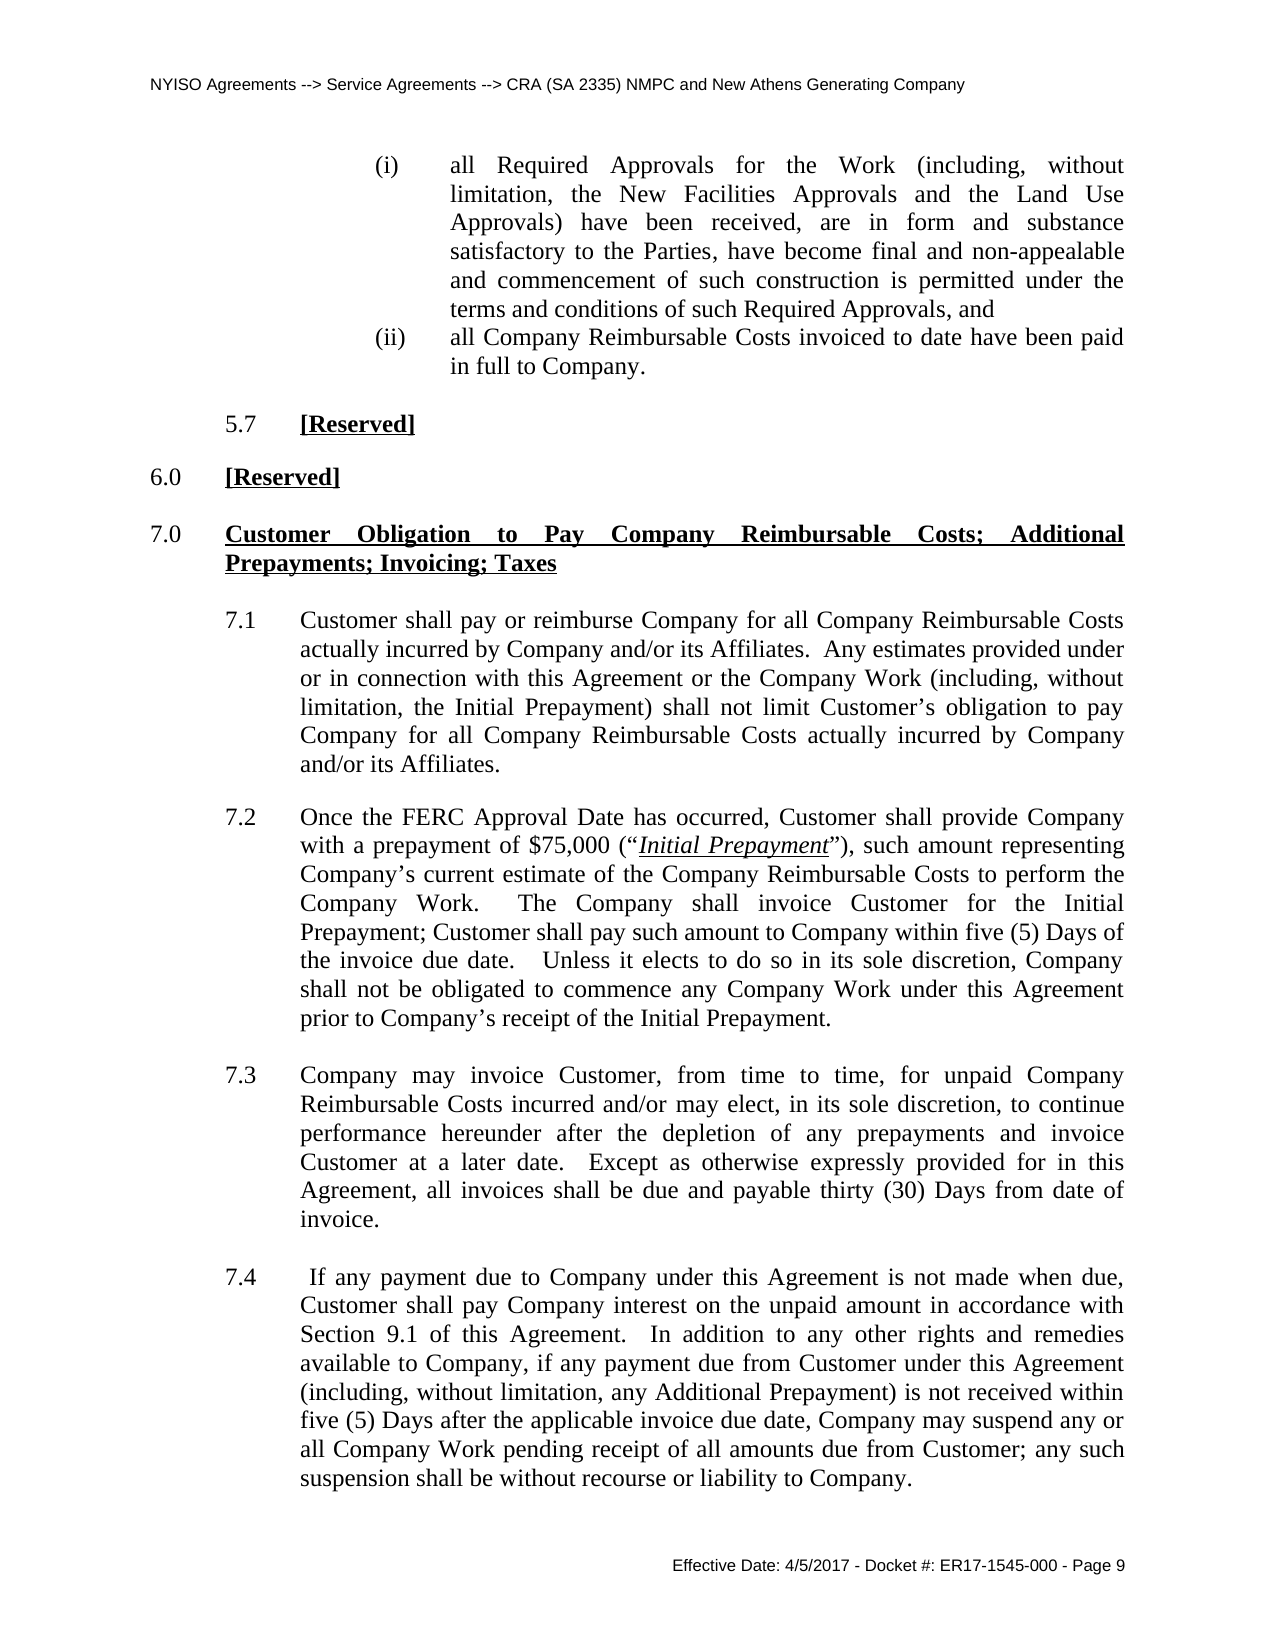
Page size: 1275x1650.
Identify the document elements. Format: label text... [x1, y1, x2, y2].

text (i) all Required Approvals for the Work (including, without limitation, the New Facilities Approvals and the Land Use Approvals) have been received, are in form and substance satisfactory to the Parties, have become final and non-appealable and commencement of such construction is permitted under the terms and conditions of such Required Approvals, and [375, 150, 1125, 322]
text 7.0 Customer Obligation to Pay Company Reimbursable Costs; Additional Prepayments; Invoicing; Taxes [150, 519, 1125, 577]
text 7.2 Once the FERC Approval Date has occurred, Customer shall provide Company with a prepayment of $75,000 (“Initial Prepayment”), such amount representing Company’s current estimate of the Company Reimbursable Costs to perform the Company Work. The Company shall invoice Customer for the Initial Prepayment; Customer shall pay such amount to Company within five (5) Days of the invoice due date. Unless it elects to do so in its sole discretion, Company shall not be obligated to commence any Company Work under this Agreement prior to Company’s receipt of the Initial Prepayment. [225, 802, 1125, 1032]
text 7.3 Company may invoice Customer, from time to time, for unpaid Company Reimbursable Costs incurred and/or may elect, in its sole discretion, to continue performance hereunder after the depletion of any prepayments and invoice Customer at a later date. Except as otherwise expressly provided for in this Agreement, all invoices shall be due and payable thirty (30) Days from date of invoice. [225, 1061, 1125, 1233]
text 7.1 Customer shall pay or reimburse Company for all Company Reimbursable Costs actually incurred by Company and/or its Affiliates. Any estimates provided under or in connection with this Agreement or the Company Work (including, without limitation, the Initial Prepayment) shall not limit Customer’s obligation to pay Company for all Company Reimbursable Costs actually incurred by Company and/or its Affiliates. [225, 605, 1125, 778]
text (ii) all Company Reimbursable Costs invoiced to date have been paid in full to Company. [375, 322, 1125, 380]
text 6.0 [Reserved] [150, 462, 1125, 490]
text 5.7 [Reserved] [225, 409, 1125, 437]
text 7.4 If any payment due to Company under this Agreement is not made when due, Customer shall pay Company interest on the unpaid amount in accordance with Section 9.1 of this Agreement. In addition to any other rights and remedies available to Company, if any payment due from Customer under this Agreement (including, without limitation, any Additional Prepayment) is not received within five (5) Days after the applicable invoice due date, Company may suspend any or all Company Work pending receipt of all amounts due from Customer; any such suspension shall be without recourse or liability to Company. [225, 1262, 1125, 1492]
